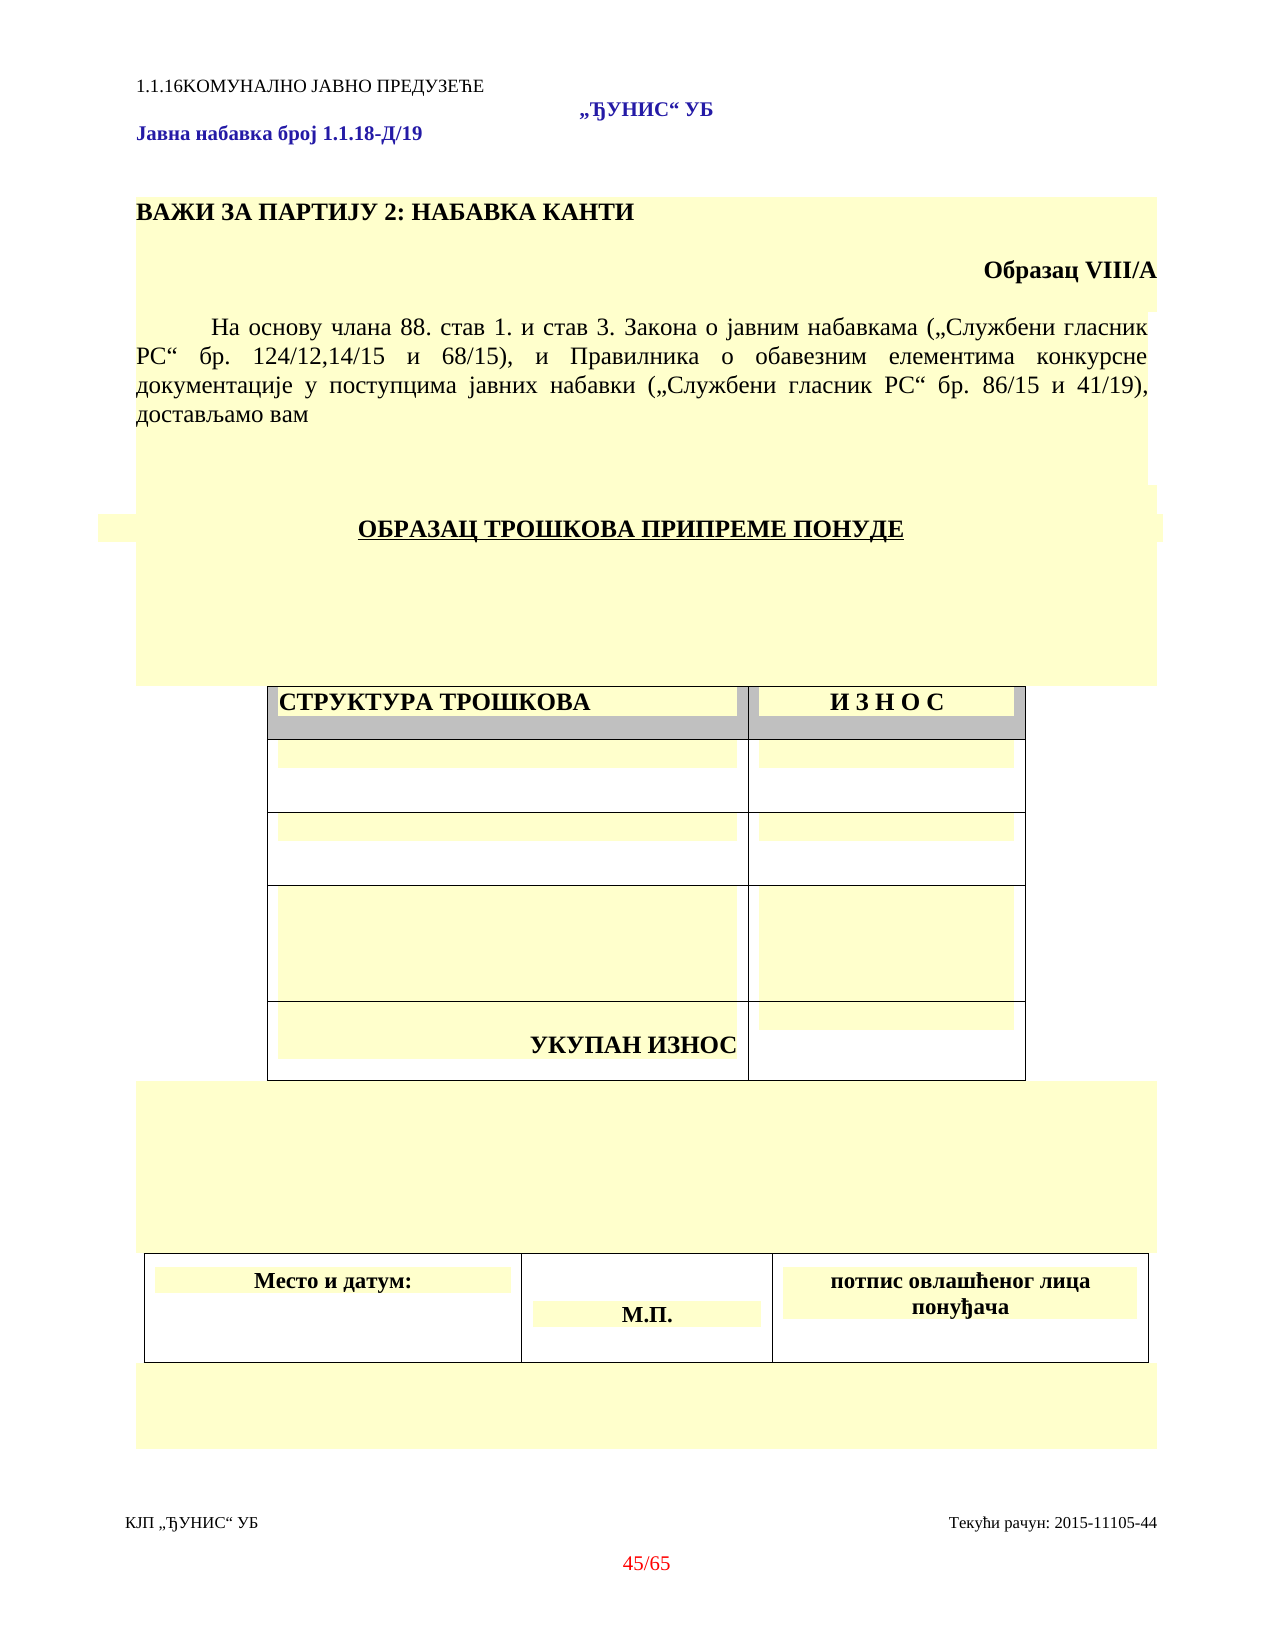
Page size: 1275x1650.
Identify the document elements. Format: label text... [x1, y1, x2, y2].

text ВАЖИ ЗА ПАРТИЈУ 2: НАБАВКА КАНТИ [136, 197, 1157, 226]
table_cell [749, 740, 1025, 812]
table_cell УКУПАН ИЗНОС [268, 1002, 748, 1079]
text На основу члана 88. став 1. и став 3. Закона о јавним набавкама („Службени гласник РС“ бр. 124/12,14/15 и 68/15), и Правилника о обавезним елементима конкурсне документације у поступцима јавних набавки („Службени гласник РС“ бр. 86/15 и 41/19), достављамо вам [136, 312, 1148, 427]
table_cell [737, 886, 748, 1001]
table_header потпис овлашћеног лица понуђача [773, 1254, 1148, 1362]
table_cell [749, 1002, 1025, 1079]
table_cell [268, 740, 748, 812]
table_header Место и датум: [145, 1254, 521, 1362]
table_cell [268, 813, 748, 884]
table_header М.П. [522, 1254, 772, 1362]
table_cell [749, 886, 759, 1001]
text Образац VIII/А [136, 255, 1157, 284]
table_header И З Н О С [749, 687, 1025, 739]
table_cell [268, 886, 278, 1001]
table_cell [1014, 886, 1025, 1001]
table_header СТРУКТУРА ТРОШКОВА [268, 687, 748, 739]
text ОБРАЗАЦ ТРОШКОВА ПРИПРЕМЕ ПОНУДE [98, 514, 1163, 542]
table_cell [749, 813, 1025, 884]
